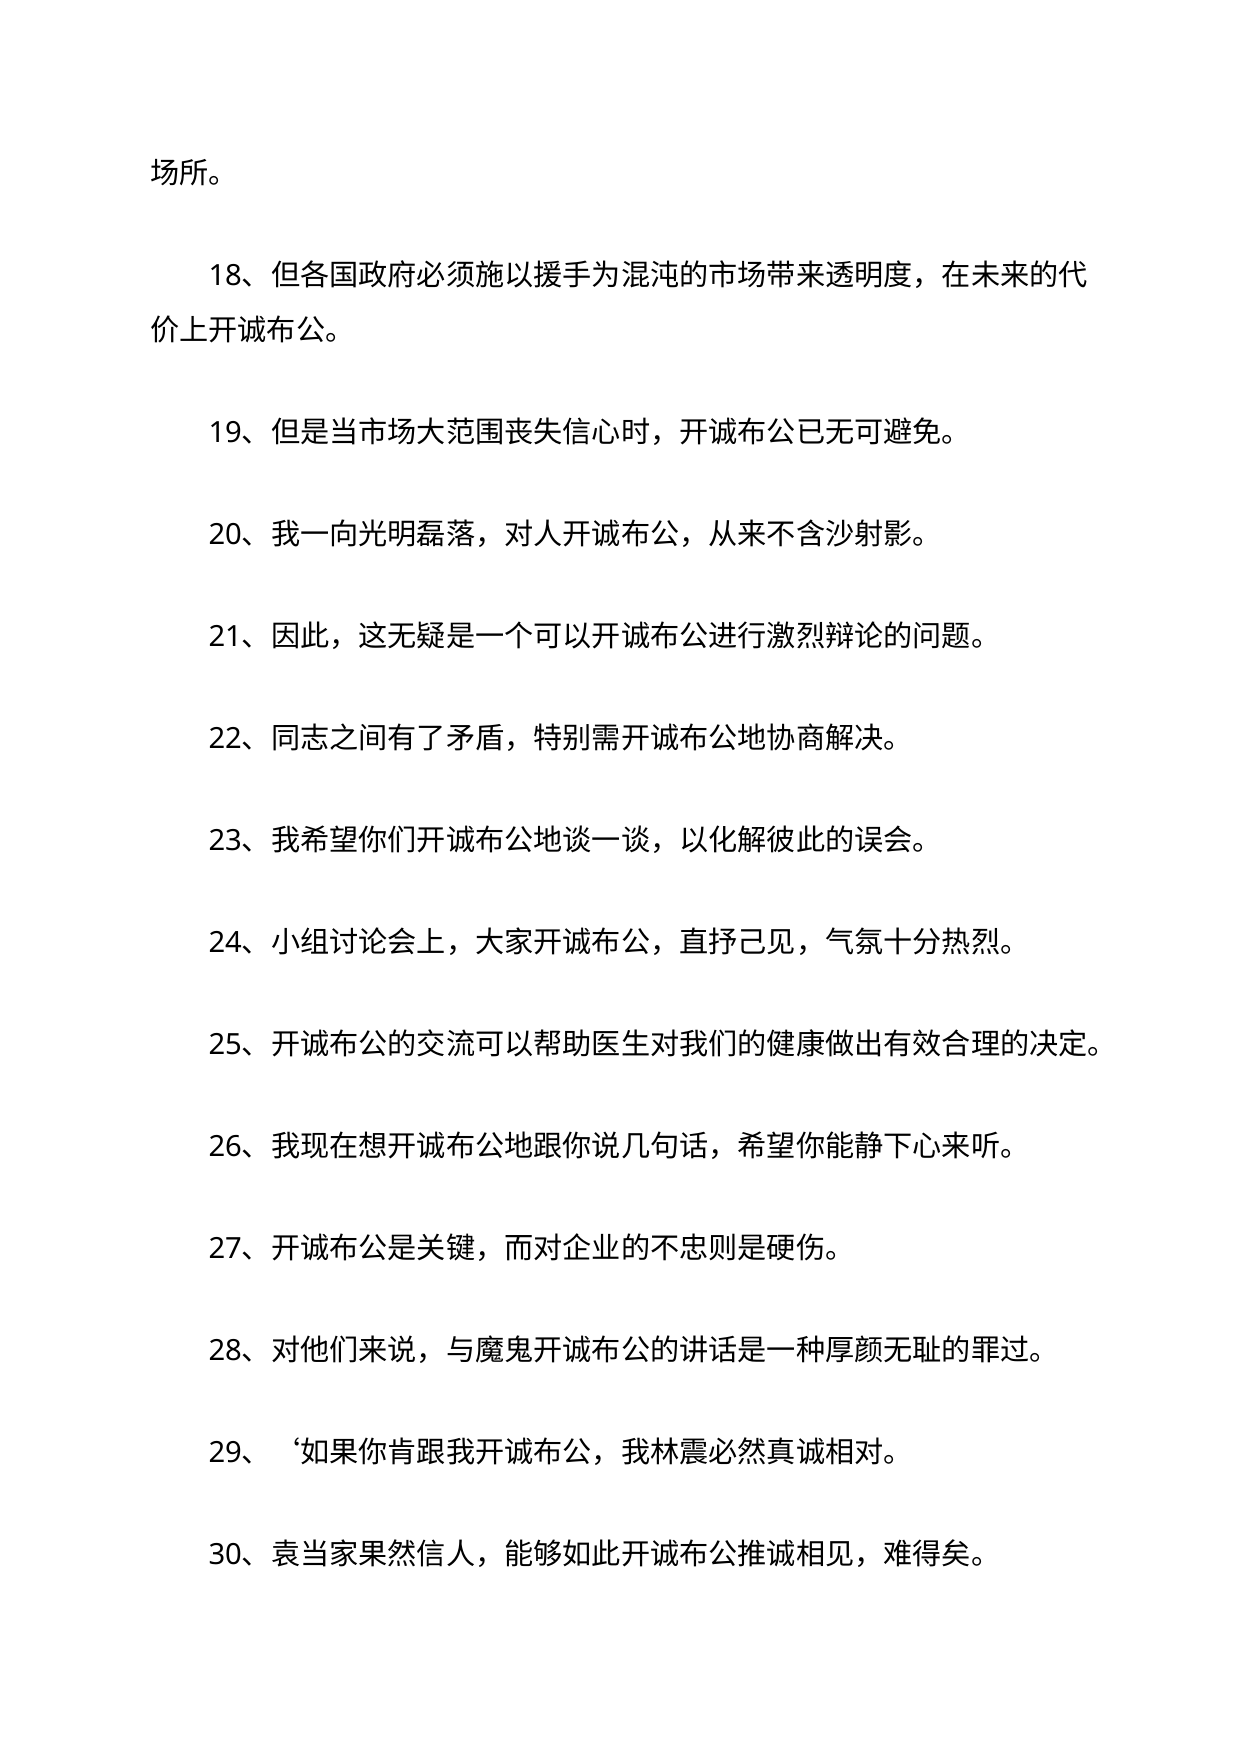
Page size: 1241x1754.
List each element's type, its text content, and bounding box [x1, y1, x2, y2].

text 24、小组讨论会上，大家开诚布公，直抒己见，气氛十分热烈。 [150, 918, 1090, 961]
text 27、开诚布公是关键，而对企业的不忠则是硬伤。 [150, 1224, 1090, 1267]
text 20、我一向光明磊落，对人开诚布公，从来不含沙射影。 [150, 511, 1090, 553]
text 18、但各国政府必须施以援手为混沌的市场带来透明度，在未来的代价上开诚布公。 [150, 252, 1090, 349]
text 25、开诚布公的交流可以帮助医生对我们的健康做出有效合理的决定。 [150, 1020, 1090, 1063]
text 26、我现在想开诚布公地跟你说几句话，希望你能静下心来听。 [150, 1122, 1090, 1165]
text 21、因此，这无疑是一个可以开诚布公进行激烈辩论的问题。 [150, 612, 1090, 655]
text 28、对他们来说，与魔鬼开诚布公的讲话是一种厚颜无耻的罪过。 [150, 1326, 1090, 1369]
text 19、但是当市场大范围丧失信心时，开诚布公已无可避免。 [150, 408, 1090, 451]
text 29、‘如果你肯跟我开诚布公，我林震必然真诚相对。 [150, 1428, 1090, 1471]
text 23、我希望你们开诚布公地谈一谈，以化解彼此的误会。 [150, 816, 1090, 859]
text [150, 150, 1090, 192]
text 22、同志之间有了矛盾，特别需开诚布公地协商解决。 [150, 714, 1090, 757]
text 30、袁当家果然信人，能够如此开诚布公推诚相见，难得矣。 [150, 1530, 1090, 1573]
